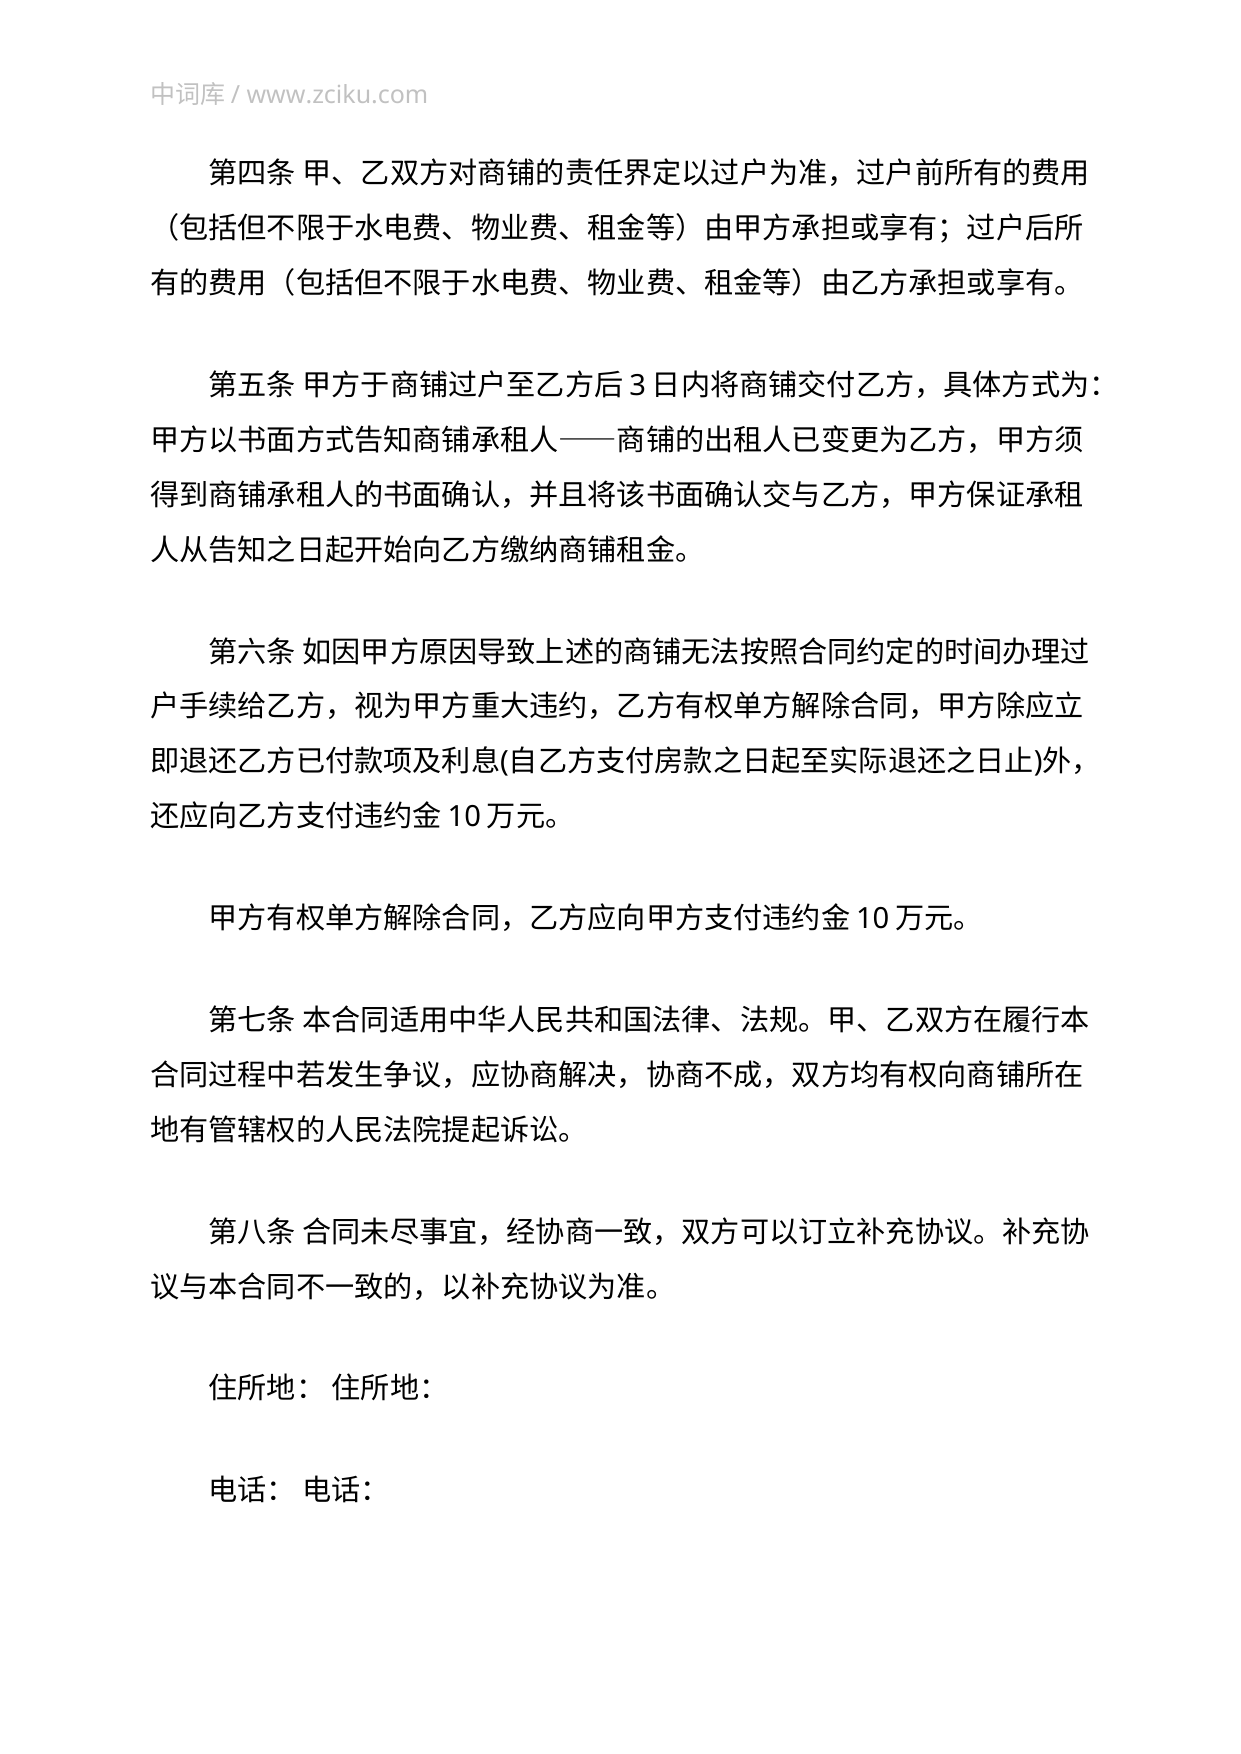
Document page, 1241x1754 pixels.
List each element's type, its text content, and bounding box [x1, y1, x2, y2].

text 电话： 电话： [150, 1467, 1090, 1509]
text 第八条 合同未尽事宜，经协商一致，双方可以订立补充协议。补充协议与本合同不一致的，以补充协议为准。 [150, 1208, 1090, 1306]
text 第四条 甲、乙双方对商铺的责任界定以过户为准，过户前所有的费用（包括但不限于水电费、物业费、租金等）由甲方承担或享有；过户后所有的费用（包括但不限于水电费、物业费、租金等）由乙方承担或享有。 [150, 150, 1090, 302]
text 住所地： 住所地： [150, 1365, 1090, 1407]
text 第六条 如因甲方原因导致上述的商铺无法按照合同约定的时间办理过户手续给乙方，视为甲方重大违约，乙方有权单方解除合同，甲方除应立即退还乙方已付款项及利息(自乙方支付房款之日起至实际退还之日止)外，还应向乙方支付违约金10万元。 [150, 628, 1090, 835]
text 第五条 甲方于商铺过户至乙方后3日内将商铺交付乙方，具体方式为：甲方以书面方式告知商铺承租人——商铺的出租人已变更为乙方，甲方须得到商铺承租人的书面确认，并且将该书面确认交与乙方，甲方保证承租人从告知之日起开始向乙方缴纳商铺租金。 [150, 362, 1090, 569]
text 第七条 本合同适用中华人民共和国法律、法规。甲、乙双方在履行本合同过程中若发生争议，应协商解决，协商不成，双方均有权向商铺所在地有管辖权的人民法院提起诉讼。 [150, 997, 1090, 1149]
text 甲方有权单方解除合同，乙方应向甲方支付违约金10万元。 [150, 895, 1090, 937]
